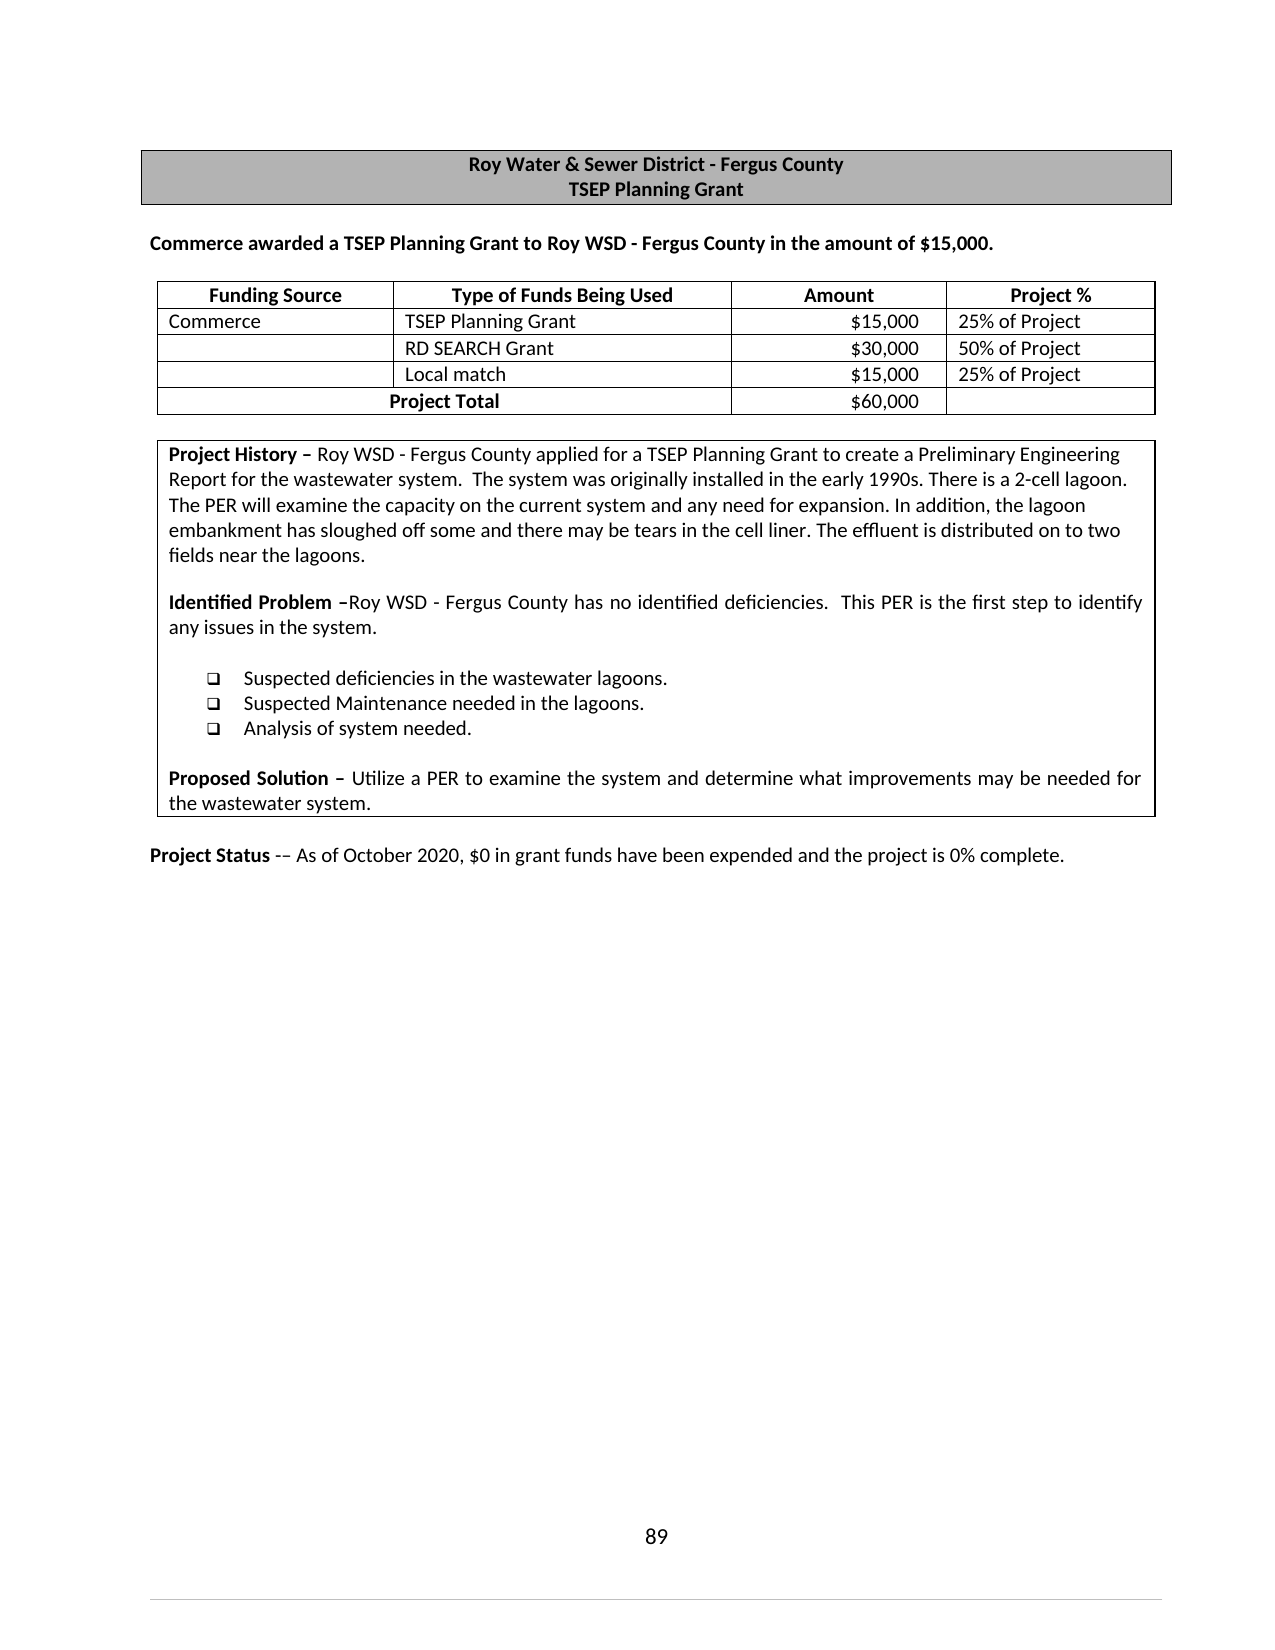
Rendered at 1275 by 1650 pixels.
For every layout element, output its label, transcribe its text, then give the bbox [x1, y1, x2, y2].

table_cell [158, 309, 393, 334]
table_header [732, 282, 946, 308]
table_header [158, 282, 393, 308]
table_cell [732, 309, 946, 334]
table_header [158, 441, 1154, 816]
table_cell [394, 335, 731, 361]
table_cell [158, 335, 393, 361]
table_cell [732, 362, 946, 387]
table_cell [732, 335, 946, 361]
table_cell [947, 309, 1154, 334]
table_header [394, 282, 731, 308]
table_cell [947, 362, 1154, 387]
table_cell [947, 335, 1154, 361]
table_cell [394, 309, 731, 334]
text TSEP Planning Grant [142, 175, 1171, 204]
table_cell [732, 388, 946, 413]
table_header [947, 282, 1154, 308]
text Roy Water & Sewer District - Fergus County [142, 151, 1171, 175]
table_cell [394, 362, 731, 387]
text Commerce awarded a TSEP Planning Grant to Roy WSD - Fergus County in the amount of $15,000. [150, 230, 1162, 256]
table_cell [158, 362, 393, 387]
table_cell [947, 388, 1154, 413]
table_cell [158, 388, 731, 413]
text Project Status -– As of October 2020, $0 in grant funds have been expended and the project is 0% complete. [150, 842, 1162, 867]
